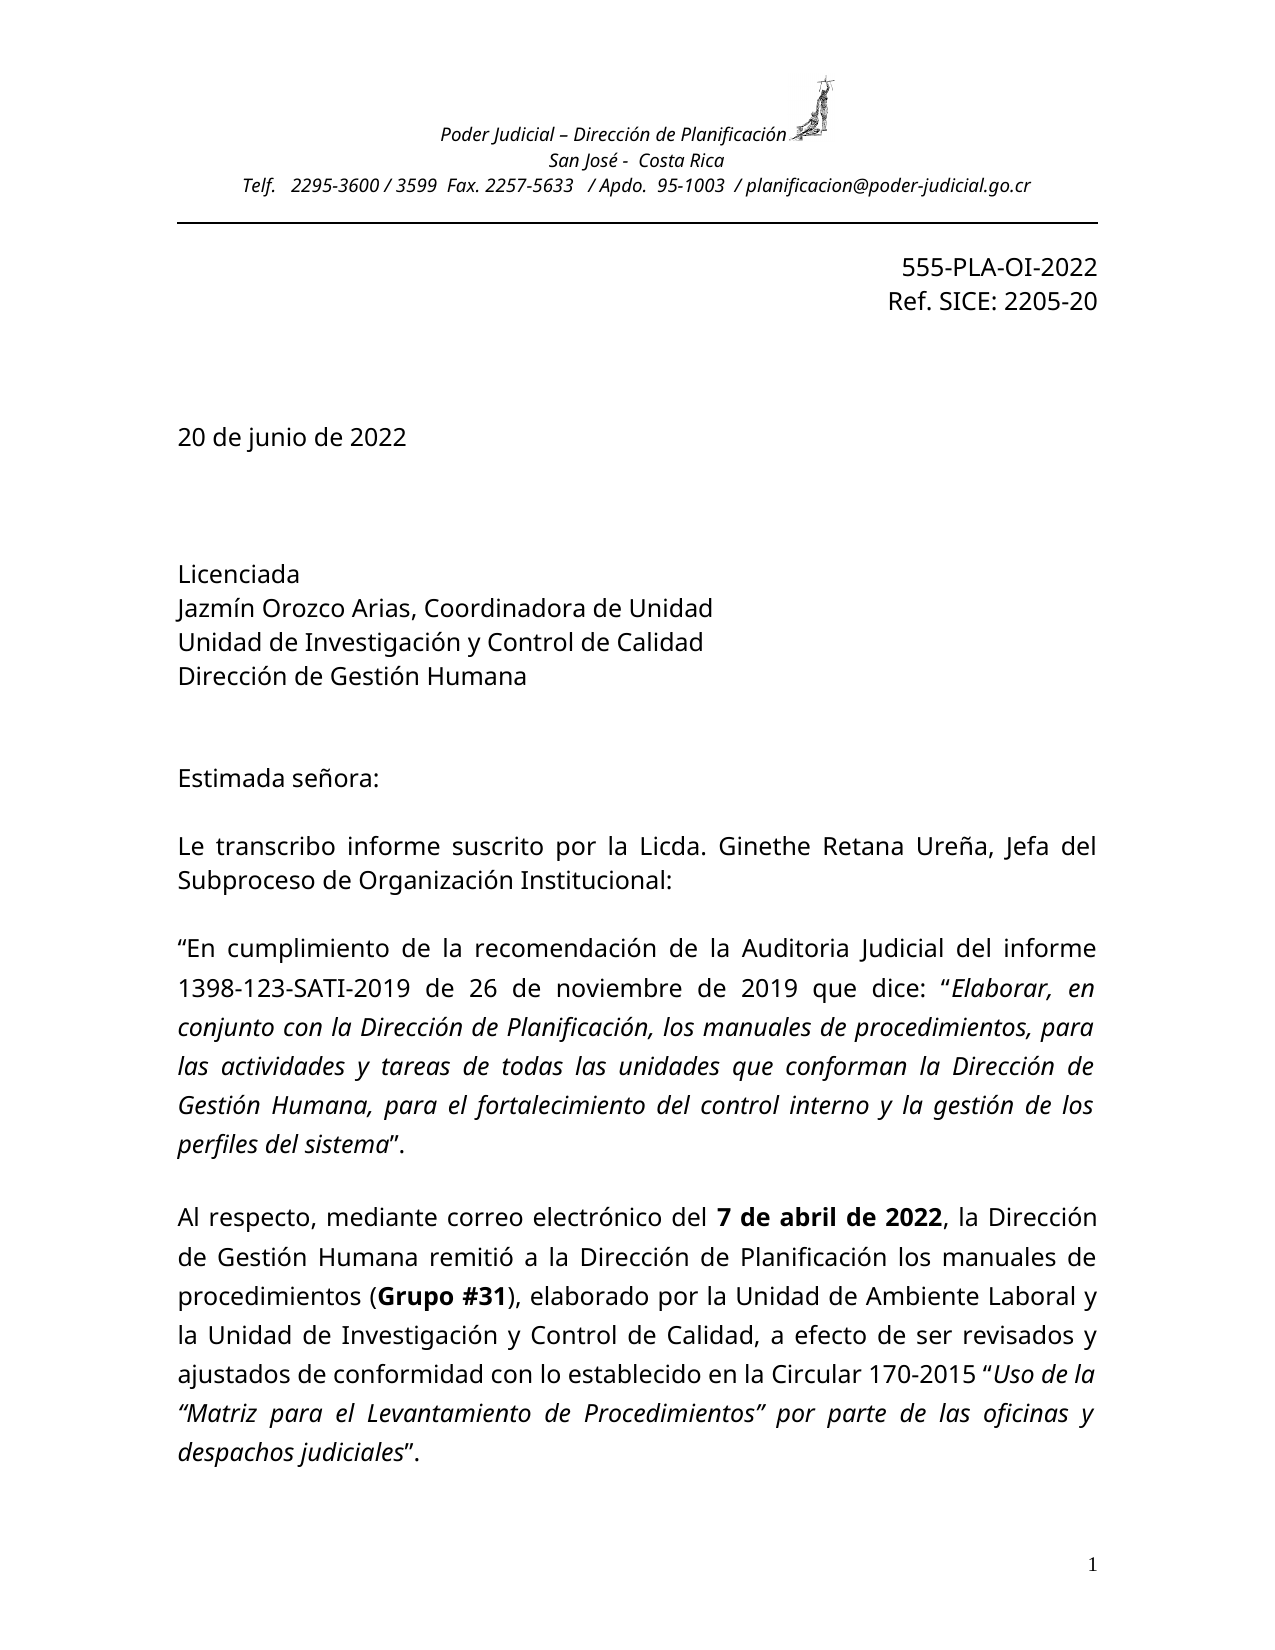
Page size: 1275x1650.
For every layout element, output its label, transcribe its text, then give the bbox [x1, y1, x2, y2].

text 20 de junio de 2022 [177, 420, 1098, 454]
list Jazmín Orozco Arias, Coordinadora de Unidad [177, 590, 1098, 624]
list Unidad de Investigación y Control de Calidad [177, 624, 1098, 658]
text Le transcribo informe suscrito por la Licda. Ginethe Retana Ureña, Jefa del Subproceso de Organización Institucional: [177, 829, 1098, 897]
text “En cumplimiento de la recomendación de la Auditoria Judicial del informe 1398-123-SATI-2019 de 26 de noviembre de 2019 que dice: “Elaborar, en conjunto con la Dirección de Planificación, los manuales de procedimientos, para las actividades y tareas de todas las unidades que conforman la Dirección de Gestión Humana, para el fortalecimiento del control interno y la gestión de los perfiles del sistema”. [177, 931, 1098, 1161]
picture [787, 73, 835, 142]
text 555-PLA-OI-2022 [177, 250, 1098, 284]
text Ref. SICE: 2205-20 [177, 284, 1098, 318]
text Estimada señora: [177, 761, 1098, 795]
text Al respecto, mediante correo electrónico del 7 de abril de 2022, la Dirección de Gestión Humana remitió a la Dirección de Planificación los manuales de procedimientos (Grupo #31), elaborado por la Unidad de Ambiente Laboral y la Unidad de Investigación y Control de Calidad, a efecto de ser revisados y ajustados de conformidad con lo establecido en la Circular 170-2015 “Uso de la “Matriz para el Levantamiento de Procedimientos” por parte de las oficinas y despachos judiciales”. [177, 1200, 1098, 1469]
list Dirección de Gestión Humana [177, 658, 1098, 693]
list Licenciada [177, 556, 1098, 590]
